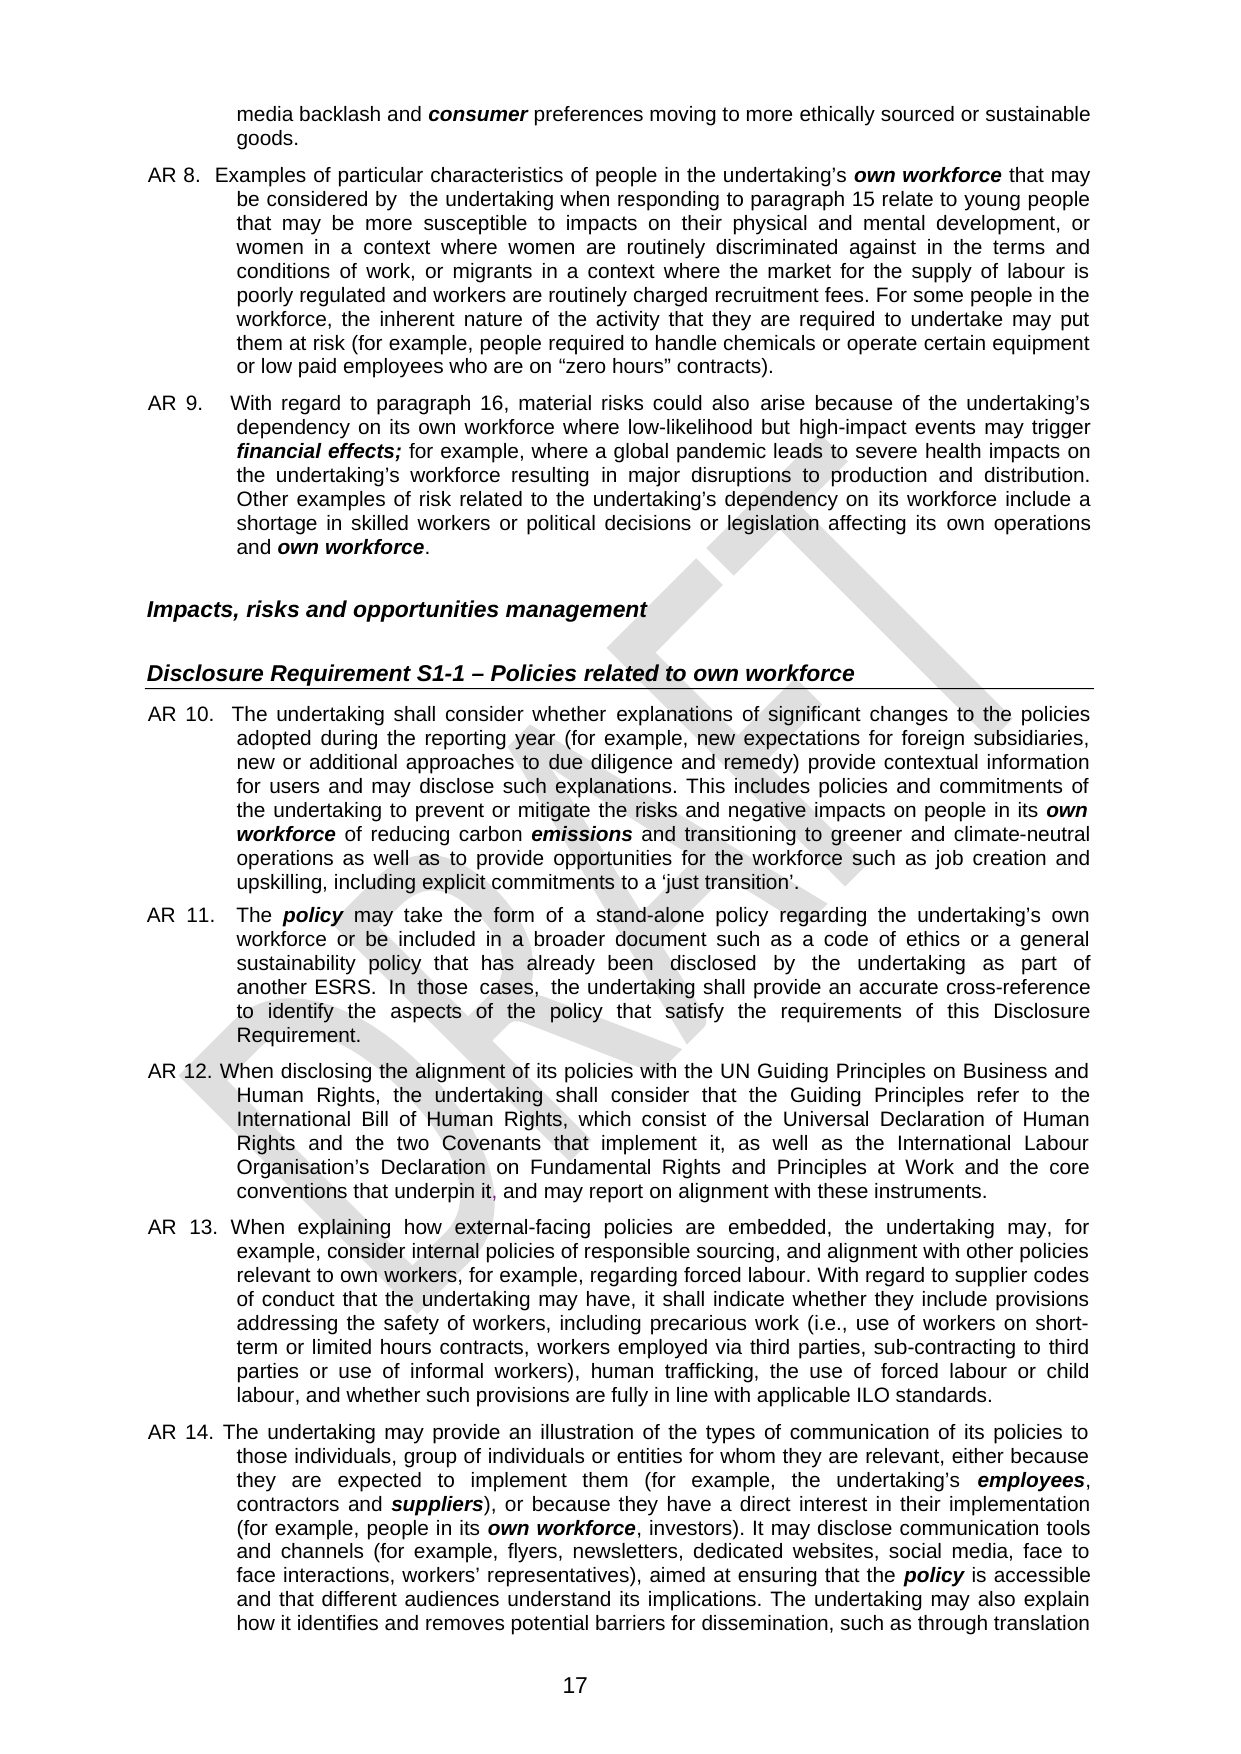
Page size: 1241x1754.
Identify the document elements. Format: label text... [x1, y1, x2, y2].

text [148, 102, 1091, 150]
text AR 9. With regard to paragraph 16, material risks could also arise because of the undertaking’s dependency on its own workforce where low-likelihood but high-impact events may trigger financial effects; for example, where a global pandemic leads to severe health impacts on the undertaking’s workforce resulting in major disruptions to production and distribution. Other examples of risk related to the undertaking’s dependency on its workforce include a shortage in skilled workers or political decisions or legislation affecting its own operations and own workforce. [148, 391, 1091, 558]
text AR 13. When explaining how external-facing policies are embedded, the undertaking may, for example, consider internal policies of responsible sourcing, and alignment with other policies relevant to own workers, for example, regarding forced labour. With regard to supplier codes of conduct that the undertaking may have, it shall indicate whether they include provisions addressing the safety of workers, including precarious work (i.e., use of workers on short-term or limited hours contracts, workers employed via third parties, sub-contracting to third parties or use of informal workers), human trafficking, the use of forced labour or child labour, and whether such provisions are fully in line with applicable ILO standards. [148, 1215, 1091, 1407]
text AR 8. Examples of particular characteristics of people in the undertaking’s own workforce that may be considered by the undertaking when responding to paragraph 15 relate to young people that may be more susceptible to impacts on their physical and mental development, or women in a context where women are routinely discriminated against in the terms and conditions of work, or migrants in a context where the market for the supply of labour is poorly regulated and workers are routinely charged recruitment fees. For some people in the workforce, the inherent nature of the activity that they are required to undertake may put them at risk (for example, people required to handle chemicals or operate certain equipment or low paid employees who are on “zero hours” contracts). [148, 163, 1091, 378]
text AR 12. When disclosing the alignment of its policies with the UN Guiding Principles on Business and Human Rights, the undertaking shall consider that the Guiding Principles refer to the International Bill of Human Rights, which consist of the Universal Declaration of Human Rights and the two Covenants that implement it, as well as the International Labour Organisation’s Declaration on Fundamental Rights and Principles at Work and the core conventions that underpin it, and may report on alignment with these instruments. [148, 1059, 1091, 1203]
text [148, 1419, 1091, 1635]
subtitle Disclosure Requirement S1-1 – Policies related to own workforce [147, 660, 1151, 686]
subtitle Impacts, risks and opportunities management [147, 596, 1151, 622]
text AR 10. The undertaking shall consider whether explanations of significant changes to the policies adopted during the reporting year (for example, new expectations for foreign subsidiaries, new or additional approaches to due diligence and remedy) provide contextual information for users and may disclose such explanations. This includes policies and commitments of the undertaking to prevent or mitigate the risks and negative impacts on people in its own workforce of reducing carbon emissions and transitioning to greener and climate-neutral operations as well as to provide opportunities for the workforce such as job creation and upskilling, including explicit commitments to a ‘just transition’. [148, 702, 1091, 893]
text AR 11. The policy may take the form of a stand-alone policy regarding the undertaking’s own workforce or be included in a broader document such as a code of ethics or a general sustainability policy that has already been disclosed by the undertaking as part of another ESRS. In those cases, the undertaking shall provide an accurate cross-reference to identify the aspects of the policy that satisfy the requirements of this Disclosure Requirement. [147, 903, 1091, 1047]
